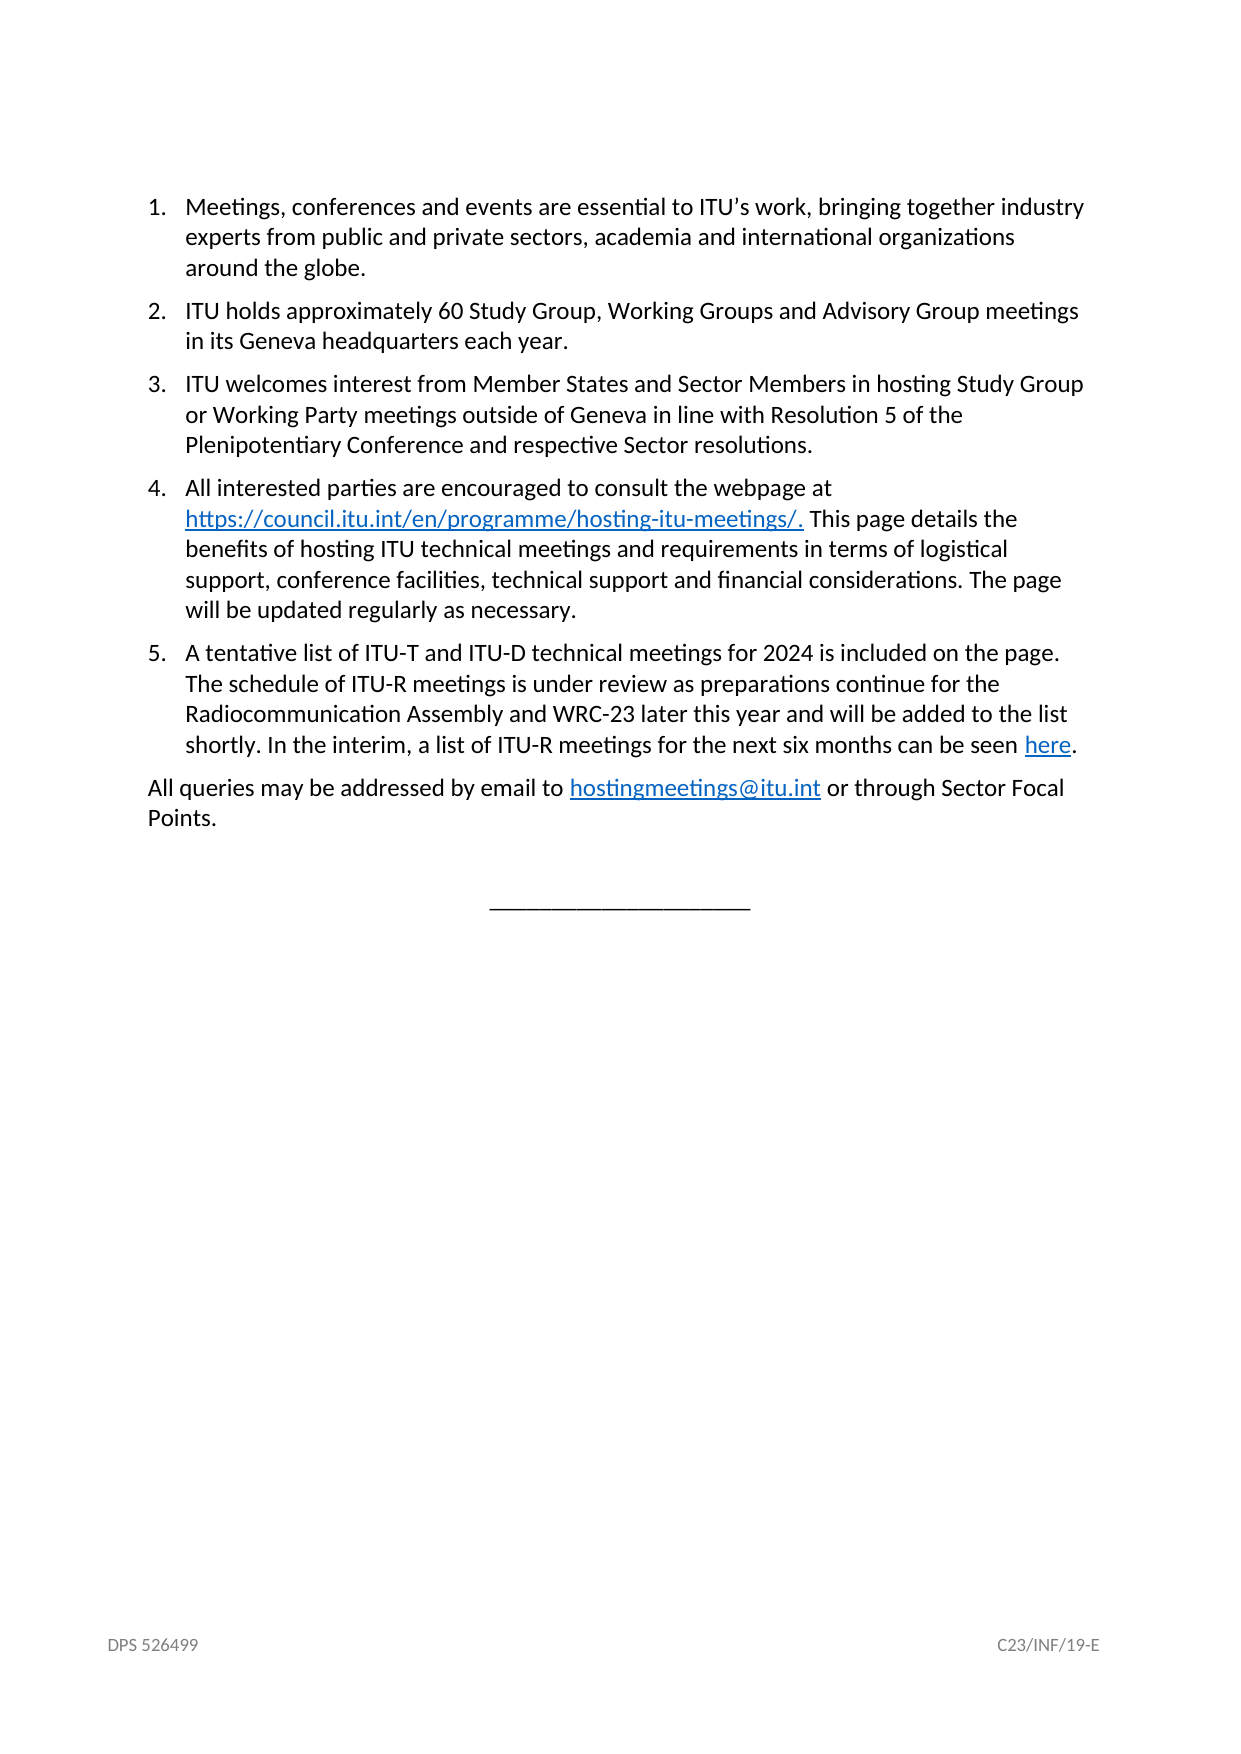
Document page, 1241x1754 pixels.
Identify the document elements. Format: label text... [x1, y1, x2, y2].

text _____________________ [148, 883, 1092, 914]
list Meetings, conferences and events are essential to ITU’s work, bringing together industry experts from public and private sectors, academia and international organizations around the globe. [148, 191, 1092, 282]
list ITU holds approximately 60 Study Group, Working Groups and Advisory Group meetings in its Geneva headquarters each year. [148, 295, 1092, 356]
list ITU welcomes interest from Member States and Sector Members in hosting Study Group or Working Party meetings outside of Geneva in line with Resolution 5 of the Plenipotentiary Conference and respective Sector resolutions. [148, 368, 1092, 460]
list All interested parties are encouraged to consult the webpage at https://council.itu.int/en/programme/hosting-itu-meetings/. This page details the benefits of hosting ITU technical meetings and requirements in terms of logistical support, conference facilities, technical support and financial considerations. The page will be updated regularly as necessary. [148, 472, 1092, 625]
text All queries may be addressed by email to hostingmeetings@itu.int or through Sector Focal Points. [148, 772, 1092, 833]
list A tentative list of ITU-T and ITU-D technical meetings for 2024 is included on the page. The schedule of ITU-R meetings is under review as preparations continue for the Radiocommunication Assembly and WRC-23 later this year and will be added to the list shortly. In the interim, a list of ITU-R meetings for the next six months can be seen here. [148, 637, 1092, 759]
